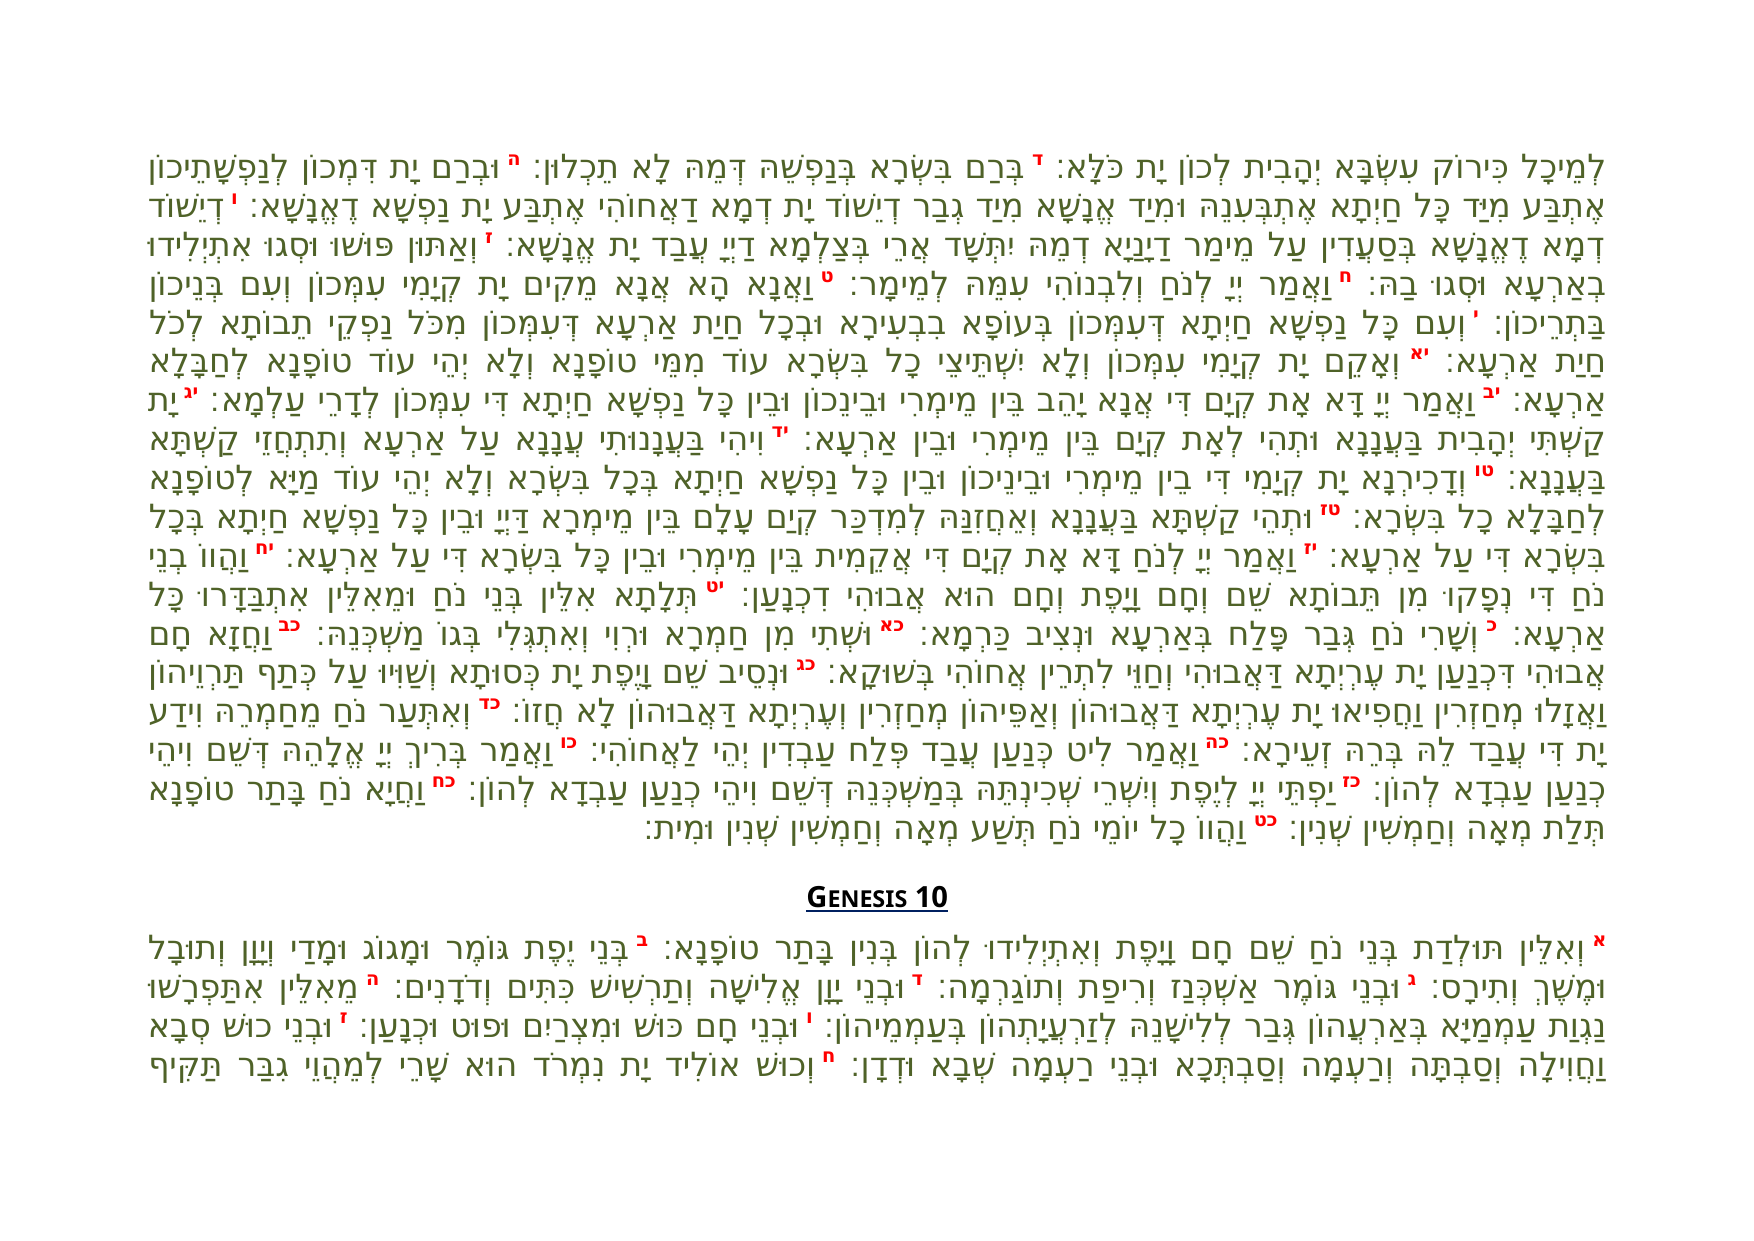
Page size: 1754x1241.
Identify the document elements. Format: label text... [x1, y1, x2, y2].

text Genesis 10 [148, 876, 1606, 916]
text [148, 928, 1606, 1084]
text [148, 148, 1606, 847]
